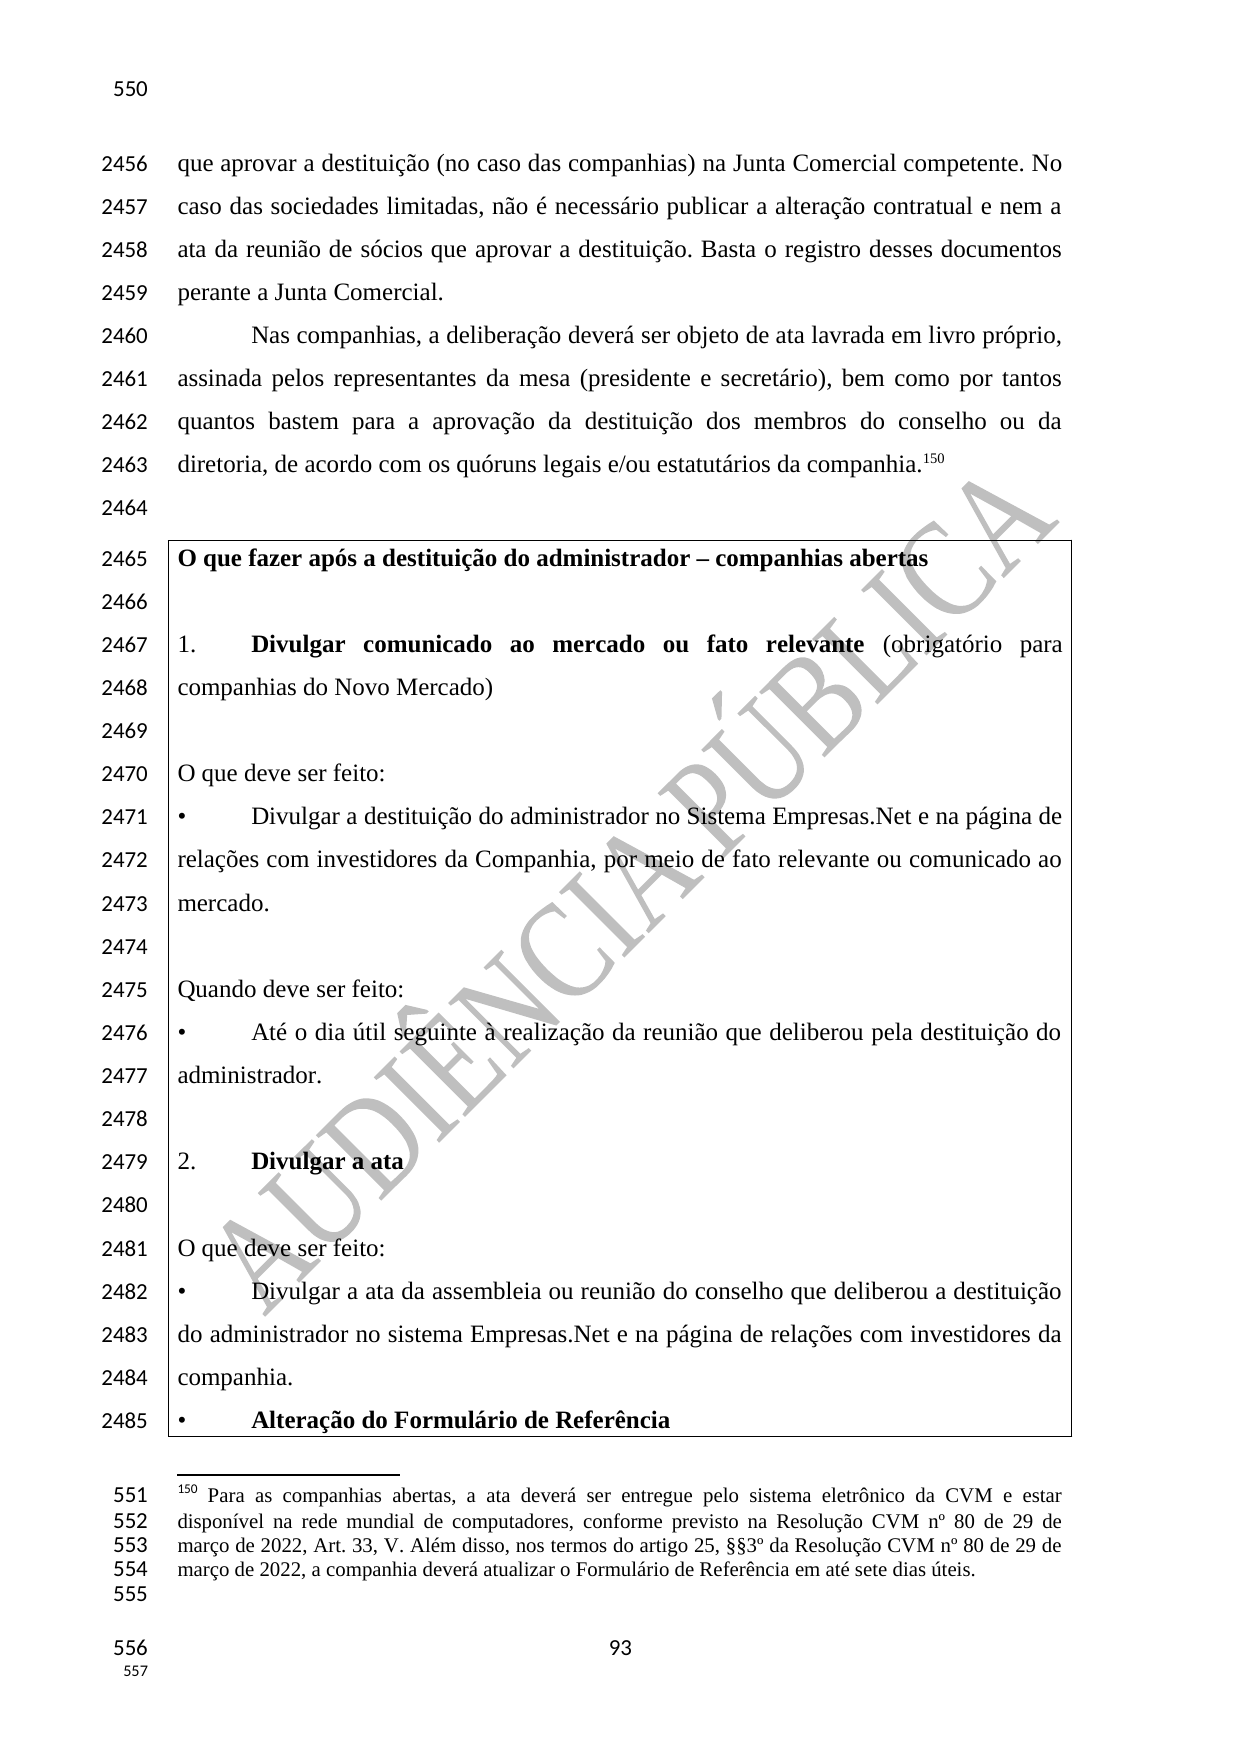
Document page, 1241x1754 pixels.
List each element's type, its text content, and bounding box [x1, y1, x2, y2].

text O que deve ser feito: [169, 1229, 1071, 1261]
text O que deve ser feito: [169, 755, 1071, 787]
text • Até o dia útil seguinte à realização da reunião que deliberou pela destituição do administrador. [169, 1014, 1071, 1089]
text 1. Divulgar comunicado ao mercado ou fato relevante (obrigatório para companhias do Novo Mercado) [169, 626, 1071, 701]
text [177, 148, 1063, 306]
text 2. Divulgar a ata [169, 1143, 1071, 1175]
text • Divulgar a destituição do administrador no Sistema Empresas.Net e na página de relações com investidores da Companhia, por meio de fato relevante ou comunicado ao mercado. [169, 798, 1071, 916]
text Quando deve ser feito: [169, 971, 1071, 1003]
text O que fazer após a destituição do administrador – companhias abertas [169, 541, 1071, 571]
text • Alteração do Formulário de Referência [169, 1402, 1071, 1436]
text Nas companhias, a deliberação deverá ser objeto de ata lavrada em livro próprio, assinada pelos representantes da mesa (presidente e secretário), bem como por tantos quantos bastem para a aprovação da destituição dos membros do conselho ou da diretoria, de acordo com os quóruns legais e/ou estatutários da companhia. [177, 320, 1063, 478]
text • Divulgar a ata da assembleia ou reunião do conselho que deliberou a destituição do administrador no sistema Empresas.Net e na página de relações com investidores da companhia. [169, 1273, 1071, 1391]
